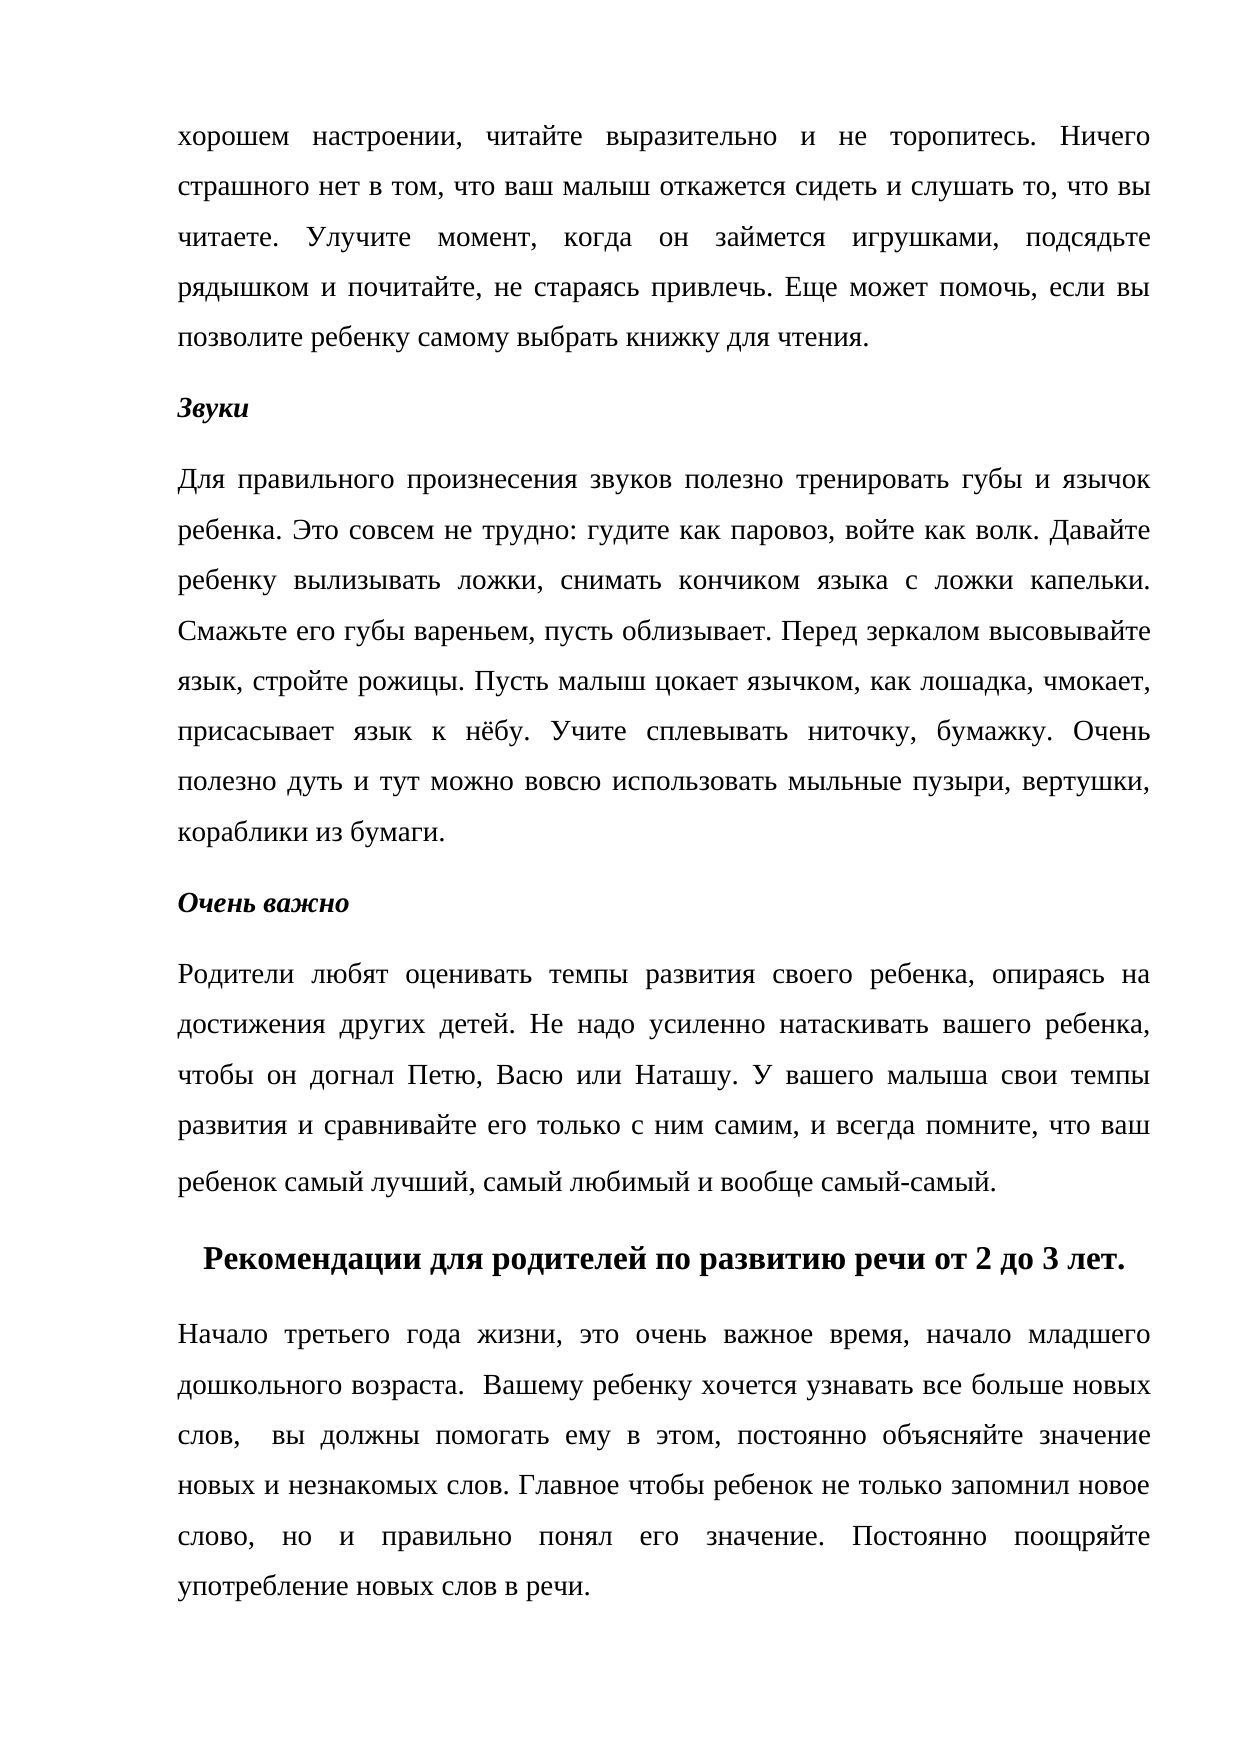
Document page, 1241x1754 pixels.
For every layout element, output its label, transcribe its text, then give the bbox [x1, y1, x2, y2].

text Рекомендации для родителей по развитию речи от 2 до 3 лет. [177, 1238, 1152, 1276]
text Для правильного произнесения звуков полезно тренировать губы и язычок ребенка. Это совсем не трудно: гудите как паровоз, войте как волк. Давайте ребенку вылизывать ложки, снимать кончиком языка с ложки капельки. Смажьте его губы вареньем, пусть облизывает. Перед зеркалом высовывайте язык, стройте рожицы. Пусть малыш цокает язычком, как лошадка, чмокает, присасывает язык к нёбу. Учите сплевывать ниточку, бумажку. Очень полезно дуть и тут можно вовсю использовать мыльные пузыри, вертушки, кораблики из бумаги. [177, 462, 1152, 847]
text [177, 118, 1152, 353]
text Начало третьего года жизни, это очень важное время, начало младшего дошкольного возраста. Вашему ребенку хочется узнавать все больше новых слов, вы должны помогать ему в этом, постоянно объясняйте значение новых и незнакомых слов. Главное чтобы ребенок не только запомнил новое слово, но и правильно понял его значение. Постоянно поощряйте употребление новых слов в речи. [177, 1316, 1152, 1602]
text Очень важно [177, 885, 1152, 918]
text Звуки [177, 391, 1152, 424]
text Родители любят оценивать темпы развития своего ребенка, опираясь на достижения других детей. Не надо усиленно натаскивать вашего ребенка, чтобы он догнал Петю, Васю или Наташу. У вашего малыша свои темпы развития и сравнивайте его только с ним самим, и всегда помните, что ваш ребенок самый лучший, самый любимый и вообще самый-самый. [177, 956, 1152, 1198]
